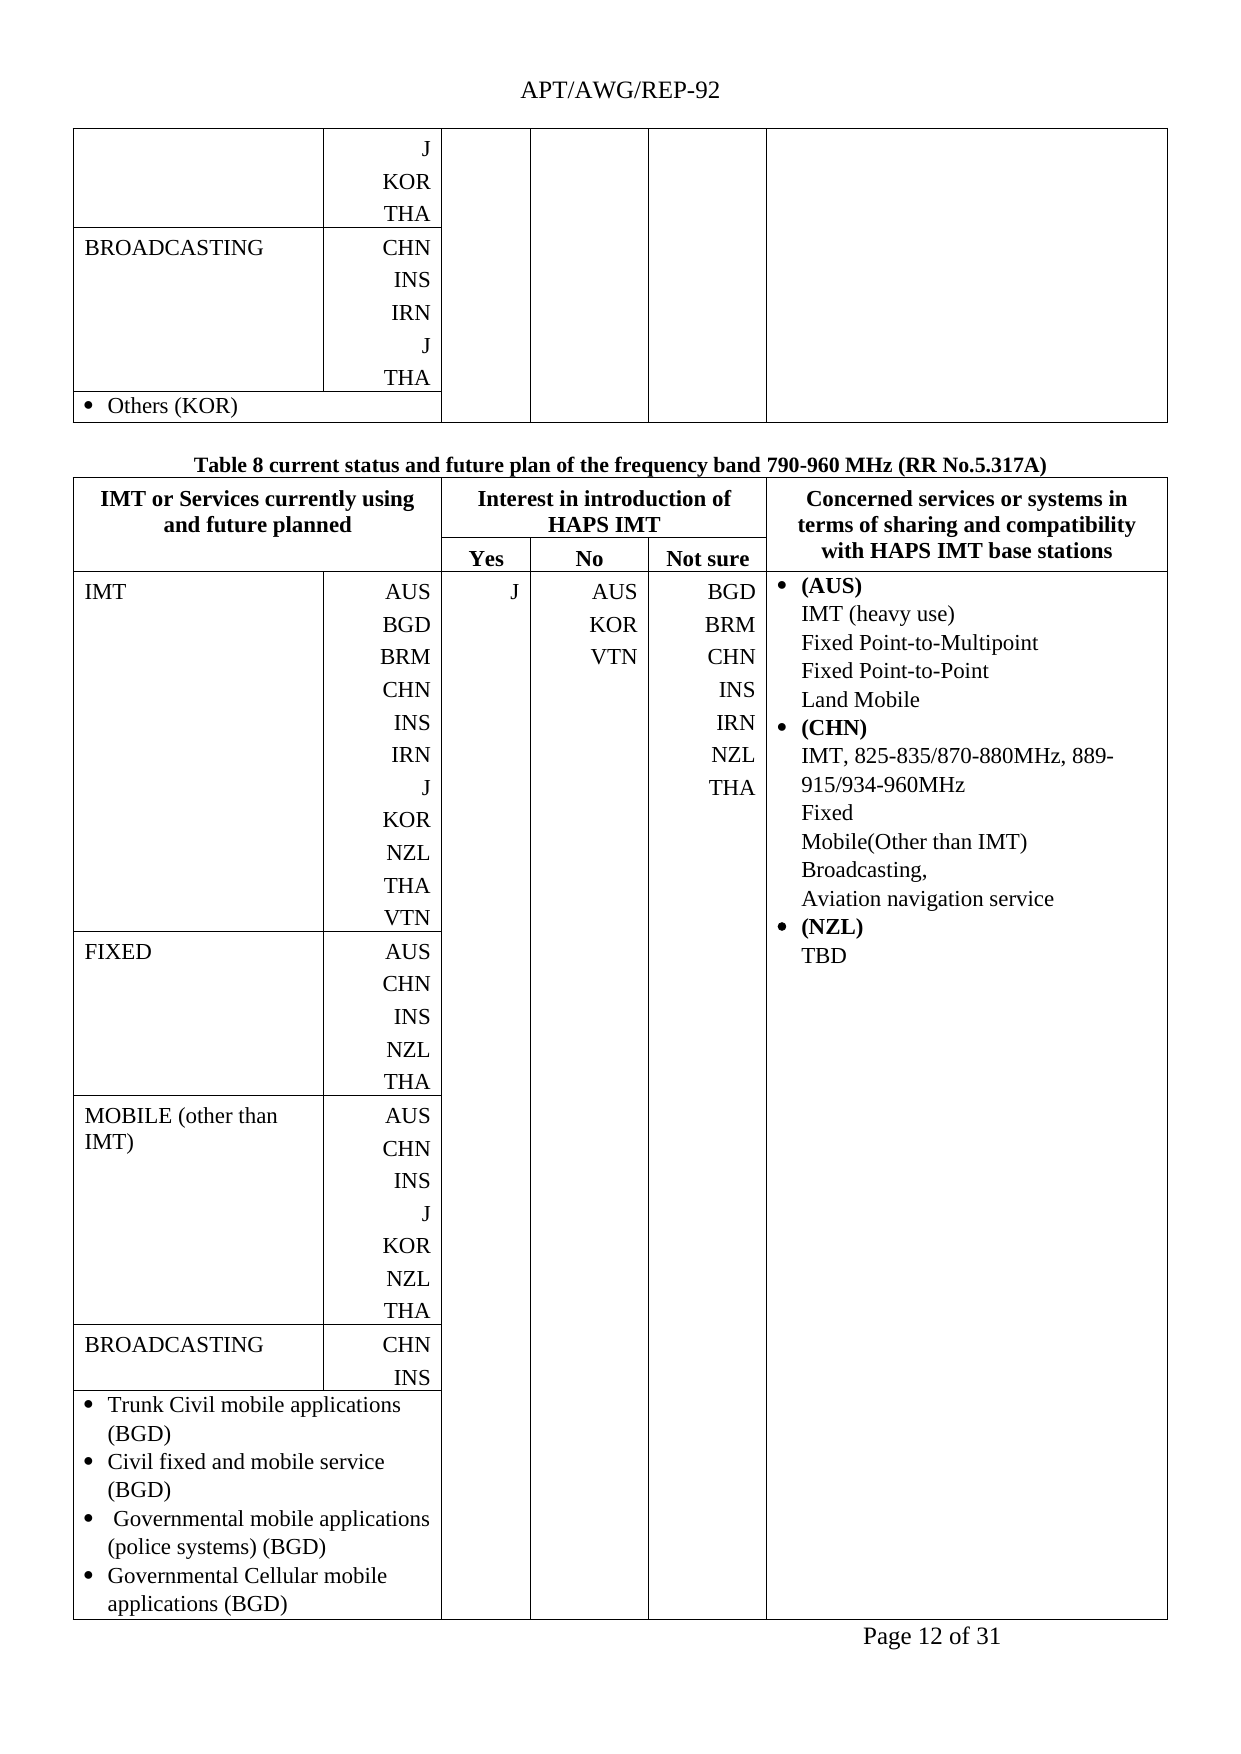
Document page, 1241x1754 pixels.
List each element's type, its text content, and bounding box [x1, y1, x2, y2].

table_cell AUS BGD BRM CHN INS IRN J KOR NZL THA VTN [324, 572, 441, 931]
table_cell AUS KOR VTN [531, 572, 648, 1619]
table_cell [74, 129, 323, 227]
table_cell Others (KOR) [74, 392, 441, 422]
table_cell IMT [74, 572, 323, 931]
table_cell BGD BRM CHN INS IRN NZL THA [649, 572, 766, 1619]
table_cell AUS CHN INS NZL THA [324, 932, 441, 1095]
table_cell AUS CHN INS J KOR NZL THA [324, 1096, 441, 1324]
table_cell J [442, 572, 530, 1619]
table_cell BROADCASTING [74, 228, 323, 391]
table_cell Yes [442, 538, 530, 571]
table_cell Not sure [649, 538, 766, 571]
table_cell AUS INS J KOR THA [324, 129, 441, 227]
table_header IMT or Services currently using and future planned [74, 478, 441, 571]
table_cell CHN INS [324, 1325, 441, 1390]
table_header Interest in introduction of HAPS IMT [442, 478, 766, 537]
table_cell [74, 1391, 441, 1619]
table_cell CHN INS IRN J THA [324, 228, 441, 391]
table_cell BROADCASTING [74, 1325, 323, 1390]
text Table 8 current status and future plan of the frequency band 790-960 MHz (RR No.5.317A) [136, 452, 1104, 477]
table_cell (AUS) IMT (heavy use) Fixed Point-to-Multipoint Fixed Point-to-Point Land Mobile (CHN) IMT, 825-835/870-880MHz, 889-915/934-960MHz Fixed Mobile(Other than IMT) Broadcasting, Aviation navigation service (NZL) TBD [767, 572, 1167, 1619]
table_header Concerned services or systems in terms of sharing and compatibility with HAPS IMT base stations [767, 478, 1167, 571]
table_cell FIXED [74, 932, 323, 1095]
table_cell MOBILE (other than IMT) [74, 1096, 323, 1324]
table_cell No [531, 538, 648, 571]
